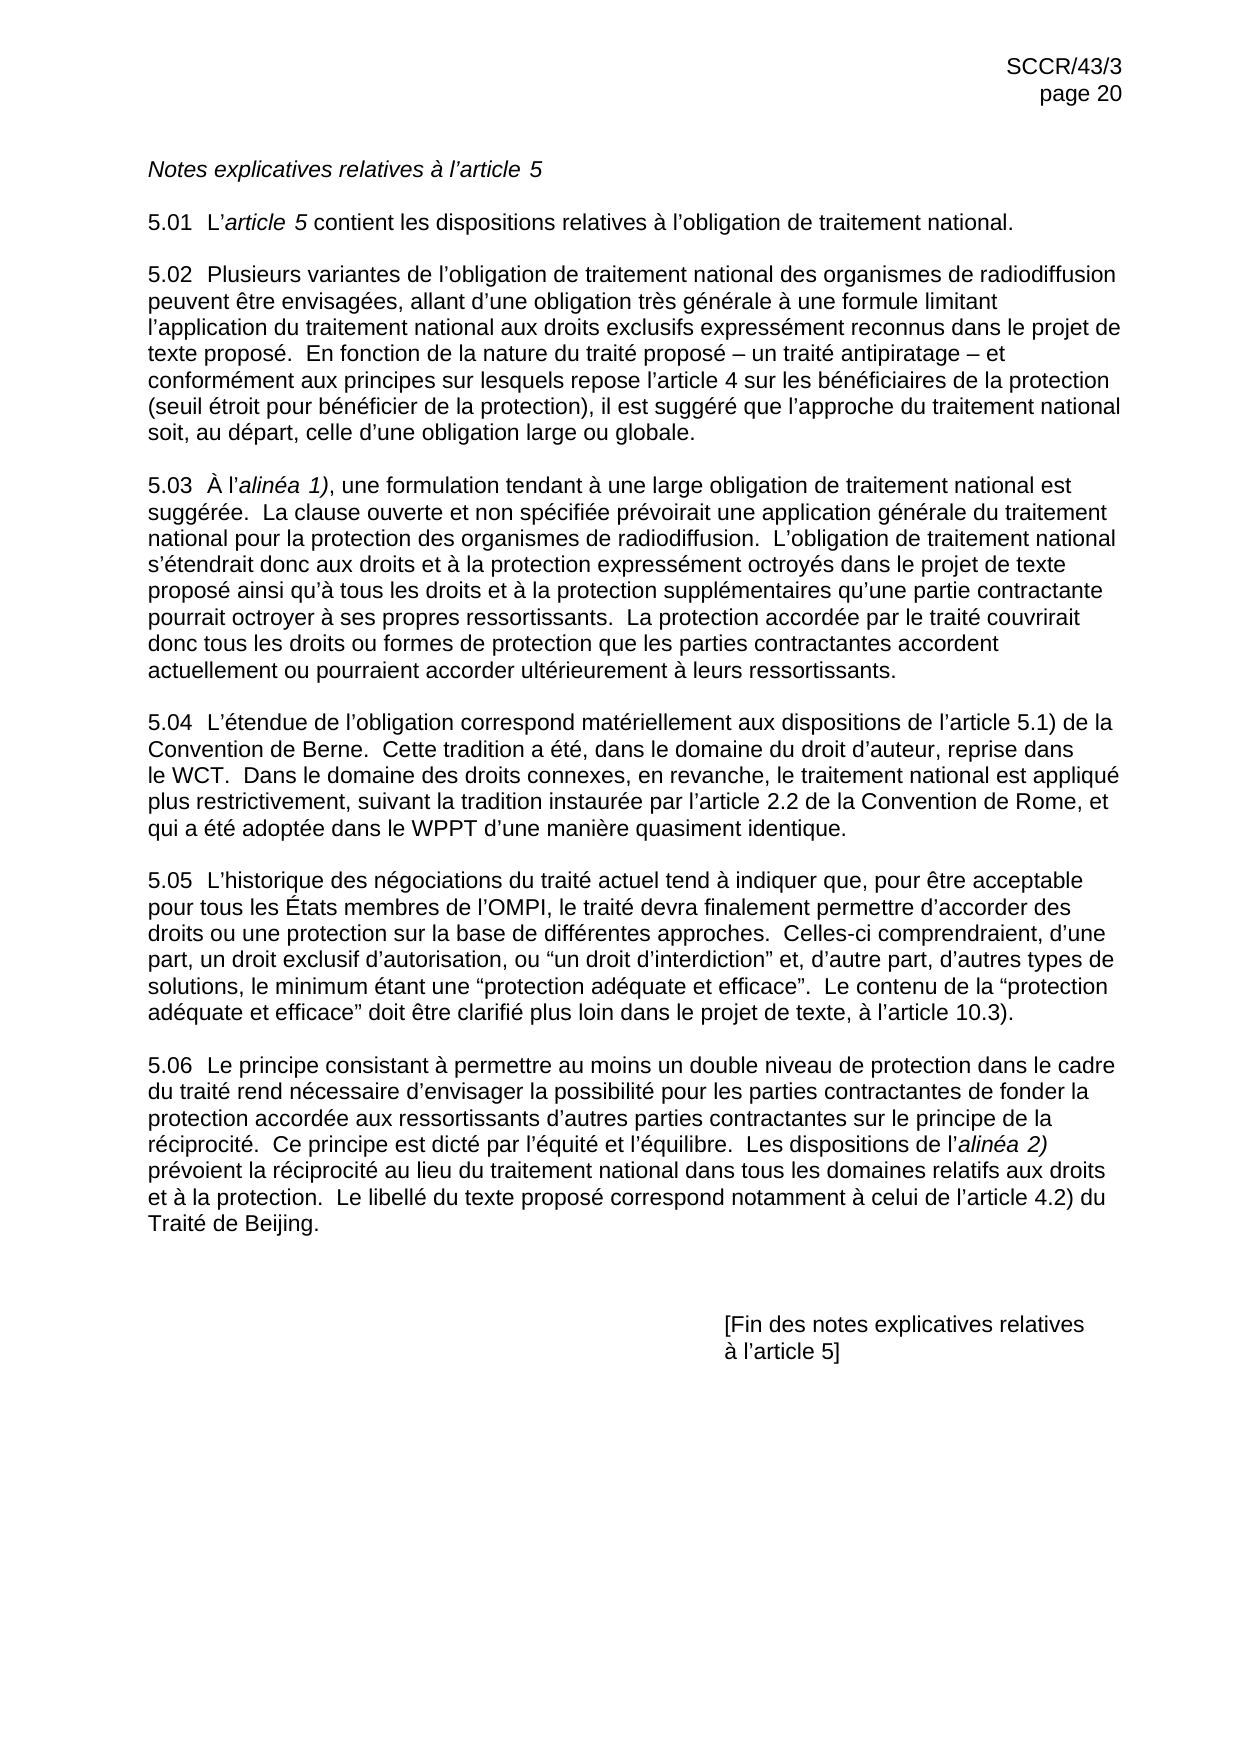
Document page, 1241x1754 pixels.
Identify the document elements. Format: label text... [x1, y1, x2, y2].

text 5.06 Le principe consistant à permettre au moins un double niveau de protection dans le cadre du traité rend nécessaire d’envisager la possibilité pour les parties contractantes de fonder la protection accordée aux ressortissants d’autres parties contractantes sur le principe de la réciprocité. Ce principe est dicté par l’équité et l’équilibre. Les dispositions de l’alinéa 2) prévoient la réciprocité au lieu du traitement national dans tous les domaines relatifs aux droits et à la protection. Le libellé du texte proposé correspond notamment à celui de l’article 4.2) du Traité de Beijing. [148, 1052, 1122, 1236]
text 5.05 L’historique des négociations du traité actuel tend à indiquer que, pour être acceptable pour tous les États membres de l’OMPI, le traité devra finalement permettre d’accorder des droits ou une protection sur la base de différentes approches. Celles-ci comprendraient, d’une part, un droit exclusif d’autorisation, ou “un droit d’interdiction” et, d’autre part, d’autres types de solutions, le minimum étant une “protection adéquate et efficace”. Le contenu de la “protection adéquate et efficace” doit être clarifié plus loin dans le projet de texte, à l’article 10.3). [148, 867, 1122, 1026]
text Notes explicatives relatives à l’article 5 [148, 156, 1122, 182]
text 5.02 Plusieurs variantes de l’obligation de traitement national des organismes de radiodiffusion peuvent être envisagées, allant d’une obligation très générale à une formule limitant l’application du traitement national aux droits exclusifs expressément reconnus dans le projet de texte proposé. En fonction de la nature du traité proposé – un traité antipiratage – et conformément aux principes sur lesquels repose l’article 4 sur les bénéficiaires de la protection (seuil étroit pour bénéficier de la protection), il est suggéré que l’approche du traitement national soit, au départ, celle d’une obligation large ou globale. [148, 261, 1122, 446]
text [Fin des notes explicatives relatives à l’article 5] [724, 1311, 1122, 1364]
text 5.03 À l’alinéa 1), une formulation tendant à une large obligation de traitement national est suggérée. La clause ouverte et non spécifiée prévoirait une application générale du traitement national pour la protection des organismes de radiodiffusion. L’obligation de traitement national s’étendrait donc aux droits et à la protection expressément octroyés dans le projet de texte proposé ainsi qu’à tous les droits et à la protection supplémentaires qu’une partie contractante pourrait octroyer à ses propres ressortissants. La protection accordée par le traité couvrirait donc tous les droits ou formes de protection que les parties contractantes accordent actuellement ou pourraient accorder ultérieurement à leurs ressortissants. [148, 472, 1122, 683]
text 5.04 L’étendue de l’obligation correspond matériellement aux dispositions de l’article 5.1) de la Convention de Berne. Cette tradition a été, dans le domaine du droit d’auteur, reprise dans le WCT. Dans le domaine des droits connexes, en revanche, le traitement national est appliqué plus restrictivement, suivant la tradition instaurée par l’article 2.2 de la Convention de Rome, et qui a été adoptée dans le WPPT d’une manière quasiment identique. [148, 709, 1122, 841]
text 5.01 L’article 5 contient les dispositions relatives à l’obligation de traitement national. [148, 208, 1122, 235]
